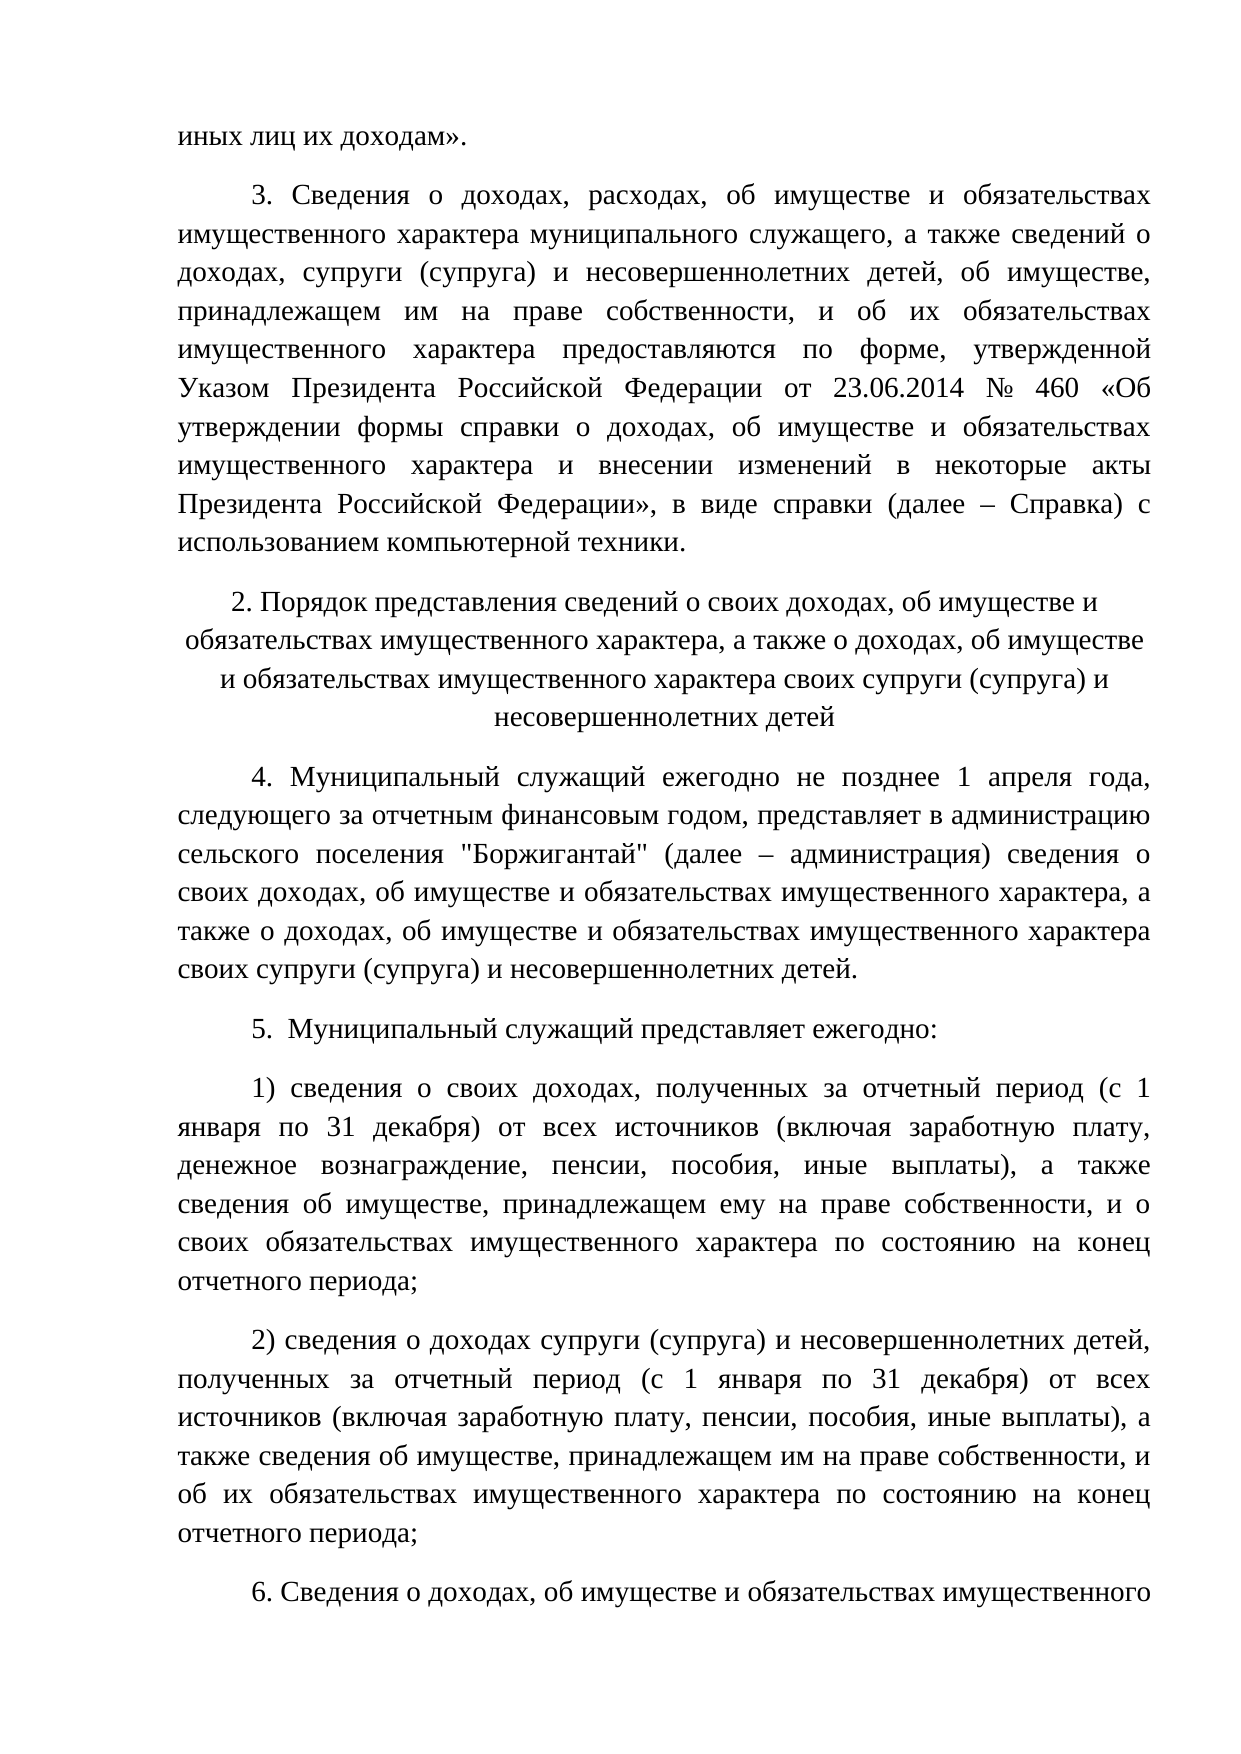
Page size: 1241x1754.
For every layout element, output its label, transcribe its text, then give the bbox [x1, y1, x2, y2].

text 5. Муниципальный служащий представляет ежегодно: [177, 1011, 1152, 1044]
text 3. Сведения о доходах, расходах, об имуществе и обязательствах имущественного характера муниципального служащего, а также сведений о доходах, супруги (супруга) и несовершеннолетних детей, об имуществе, принадлежащем им на праве собственности, и об их обязательствах имущественного характера предоставляются по форме, утвержденной Указом Президента Российской Федерации от 23.06.2014 № 460 «Об утверждении формы справки о доходах, об имуществе и обязательствах имущественного характера и внесении изменений в некоторые акты Президента Российской Федерации», в виде справки (далее – Справка) с использованием компьютерной техники. [177, 177, 1152, 558]
text 1) сведения о своих доходах, полученных за отчетный период (с 1 января по 31 декабря) от всех источников (включая заработную плату, денежное вознаграждение, пенсии, пособия, иные выплаты), а также сведения об имуществе, принадлежащем ему на праве собственности, и о своих обязательствах имущественного характера по состоянию на конец отчетного периода; [177, 1070, 1152, 1296]
text 4. Муниципальный служащий ежегодно не позднее 1 апреля года, следующего за отчетным финансовым годом, представляет в администрацию сельского поселения "Боржигантай" (далее – администрация) сведения о своих доходах, об имуществе и обязательствах имущественного характера, а также о доходах, об имуществе и обязательствах имущественного характера своих супруги (супруга) и несовершеннолетних детей. [177, 759, 1152, 985]
text 2) сведения о доходах супруги (супруга) и несовершеннолетних детей, полученных за отчетный период (с 1 января по 31 декабря) от всех источников (включая заработную плату, пенсии, пособия, иные выплаты), а также сведения об имуществе, принадлежащем им на праве собственности, и об их обязательствах имущественного характера по состоянию на конец отчетного периода; [177, 1322, 1152, 1548]
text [177, 1574, 1152, 1608]
text 2. Порядок представления сведений о своих доходах, об имуществе и обязательствах имущественного характера, а также о доходах, об имуществе и обязательствах имущественного характера своих супруги (супруга) и несовершеннолетних детей [177, 584, 1152, 733]
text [177, 118, 1152, 152]
